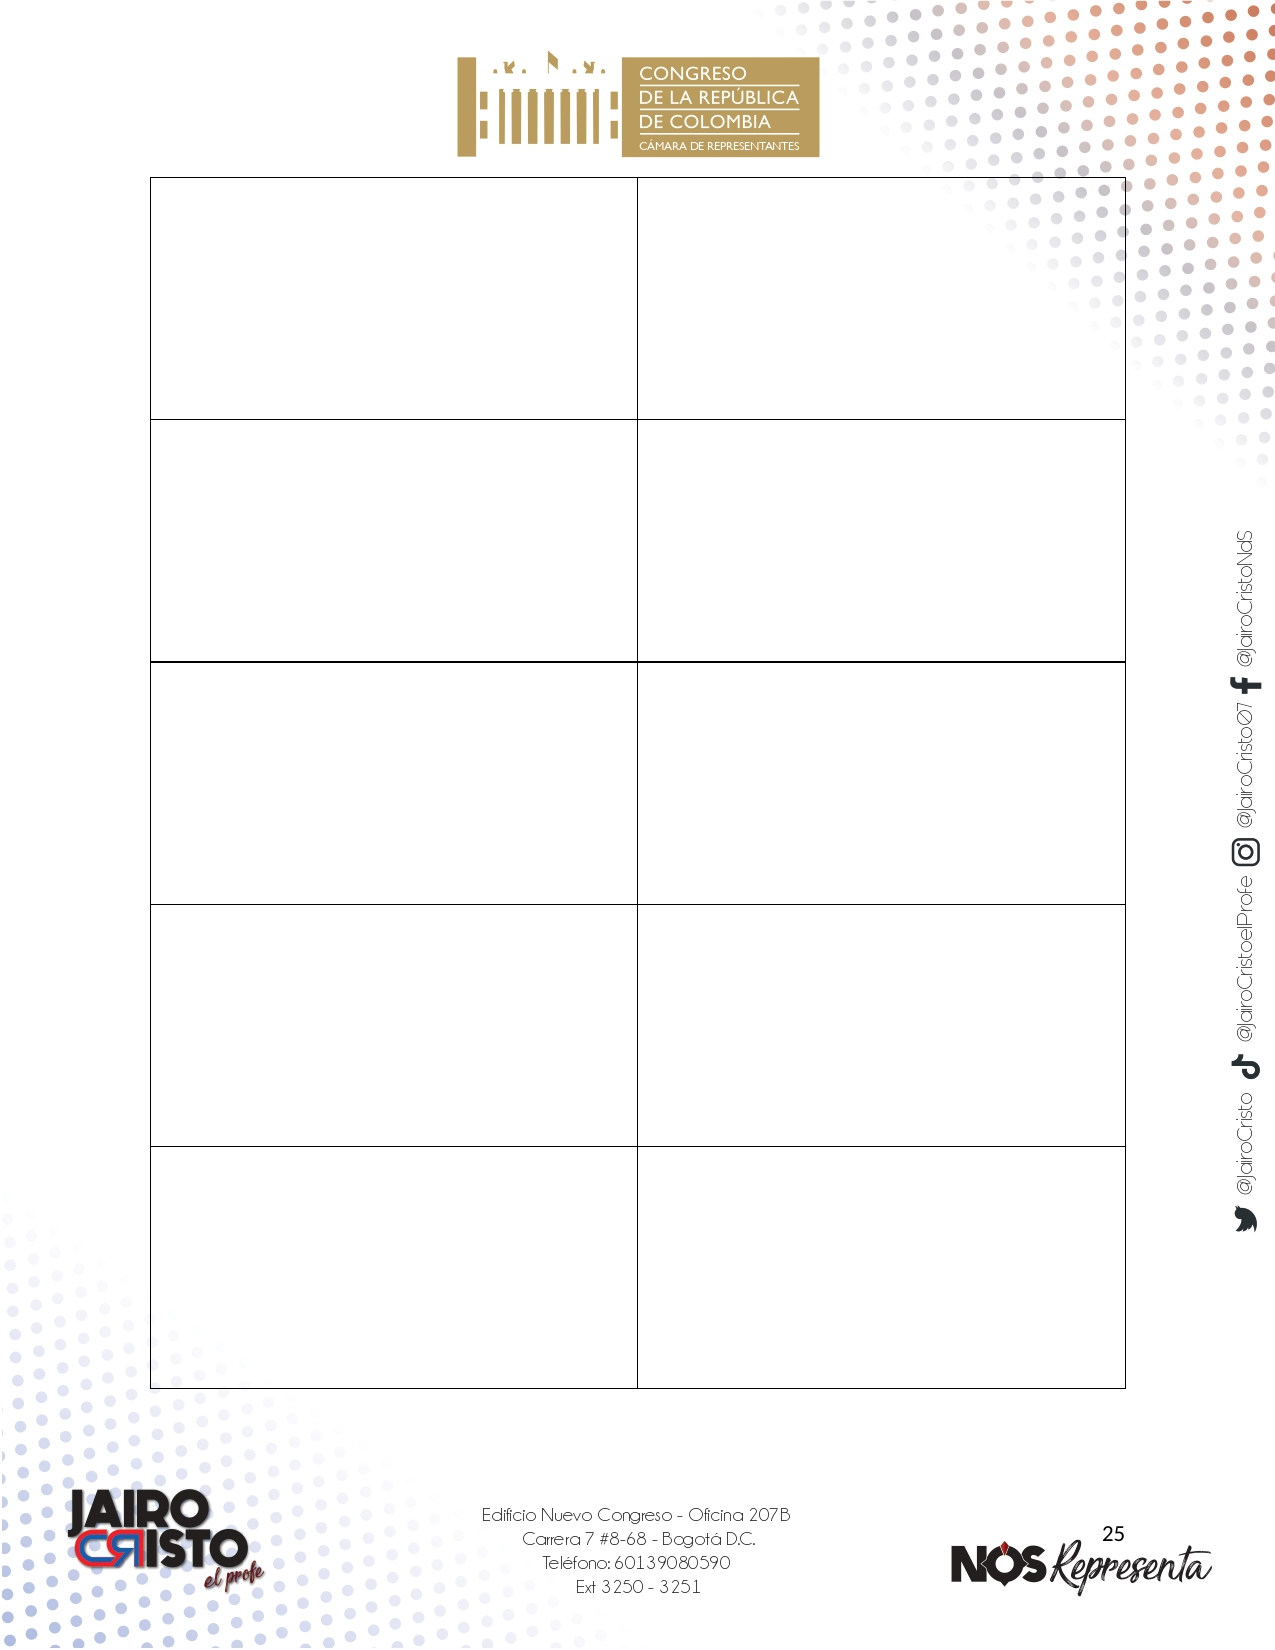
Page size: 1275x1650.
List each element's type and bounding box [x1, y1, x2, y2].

table_cell [151, 1147, 637, 1388]
table_cell [151, 178, 637, 419]
table_cell [638, 663, 1125, 903]
table_cell [151, 420, 637, 661]
picture [1, 0, 1275, 1649]
table_cell [151, 663, 637, 903]
table_cell [638, 1147, 1125, 1388]
table_cell [638, 905, 1125, 1146]
table_cell [638, 178, 1125, 419]
table_cell [151, 905, 637, 1146]
table_cell [638, 420, 1125, 661]
